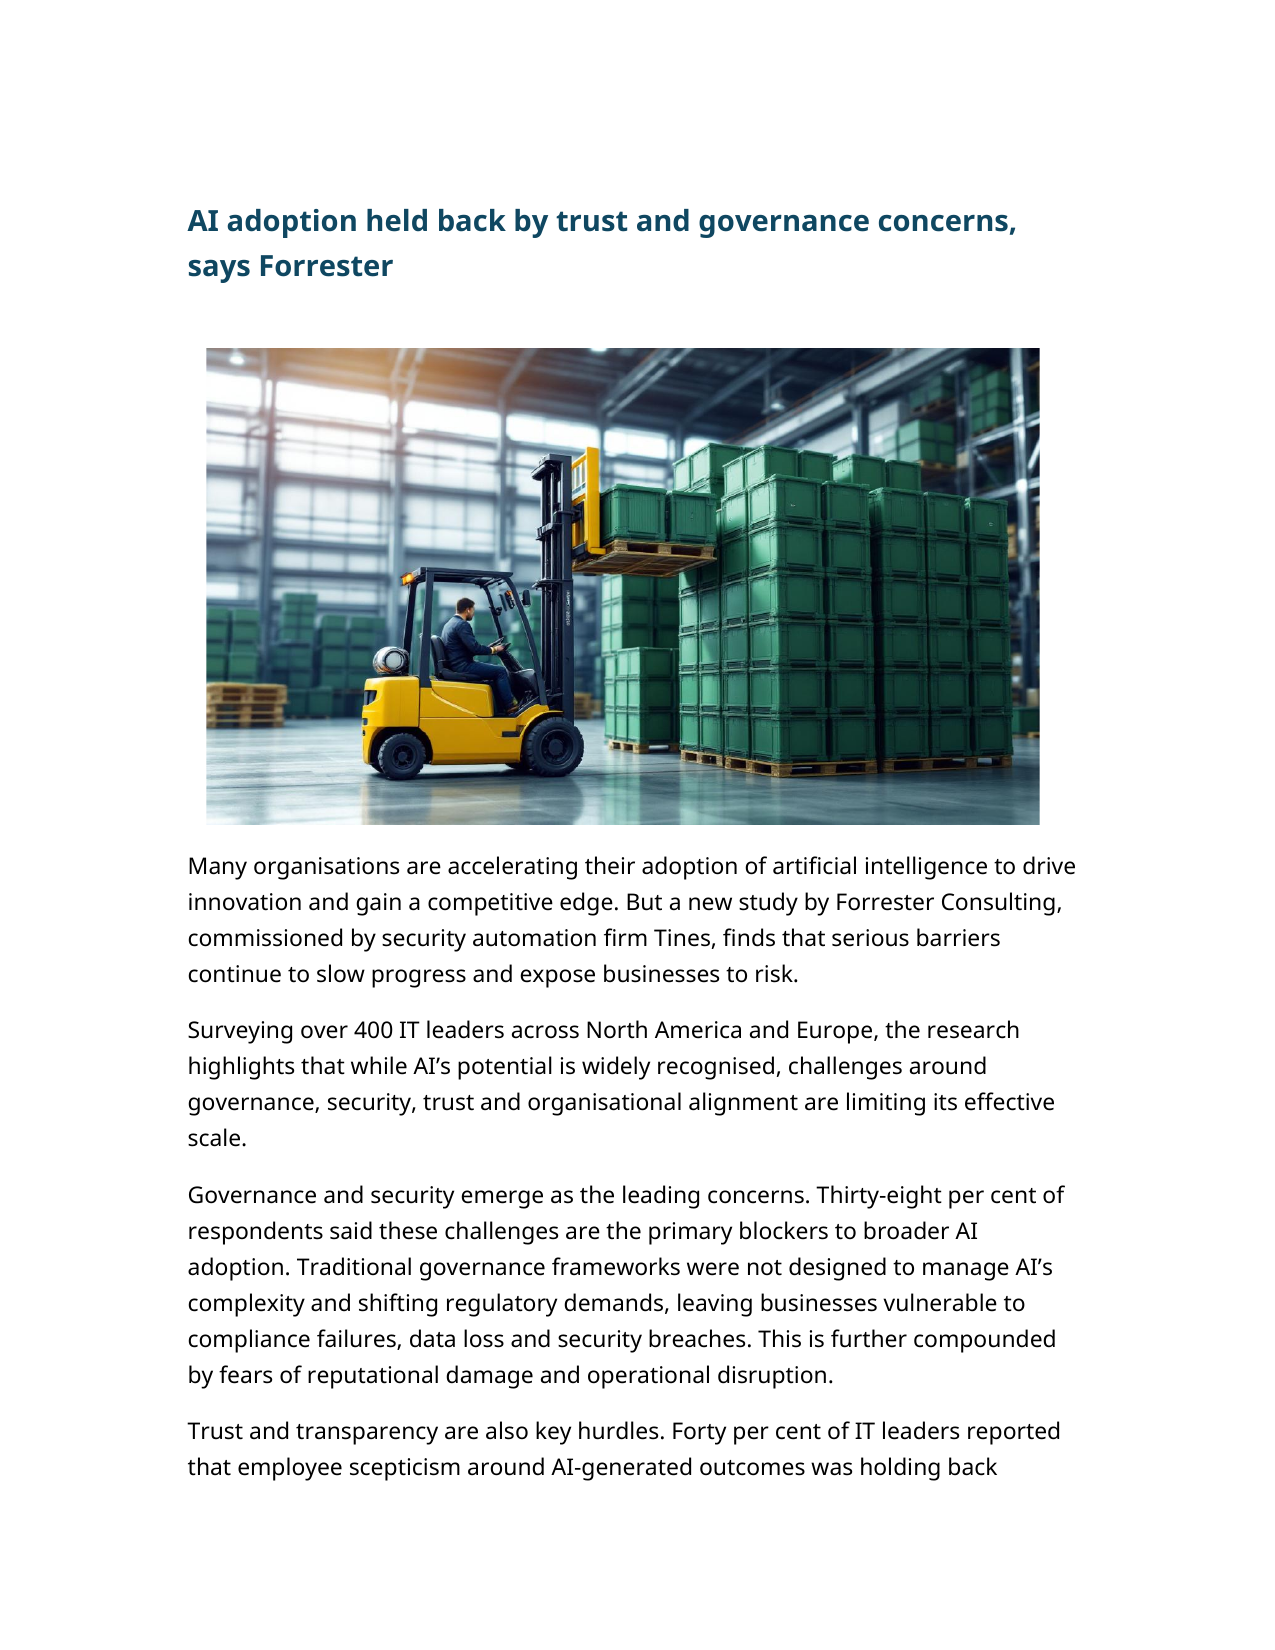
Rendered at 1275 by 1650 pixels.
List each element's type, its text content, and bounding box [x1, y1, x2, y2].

text Many organisations are accelerating their adoption of artificial intelligence to drive innovation and gain a competitive edge. But a new study by Forrester Consulting, commissioned by security automation firm Tines, finds that serious barriers continue to slow progress and expose businesses to risk. [187, 850, 1087, 989]
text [187, 1415, 1087, 1482]
picture [206, 348, 1040, 825]
text Governance and security emerge as the leading concerns. Thirty-eight per cent of respondents said these challenges are the primary blockers to broader AI adoption. Traditional governance frameworks were not designed to manage AI’s complexity and shifting regulatory demands, leaving businesses vulnerable to compliance failures, data loss and security breaches. This is further compounded by fears of reputational damage and operational disruption. [187, 1179, 1087, 1390]
subtitle AI adoption held back by trust and governance concerns, says Forrester [187, 200, 1087, 285]
text Surveying over 400 IT leaders across North America and Europe, the research highlights that while AI’s potential is widely recognised, challenges around governance, security, trust and organisational alignment are limiting its effective scale. [187, 1014, 1087, 1153]
